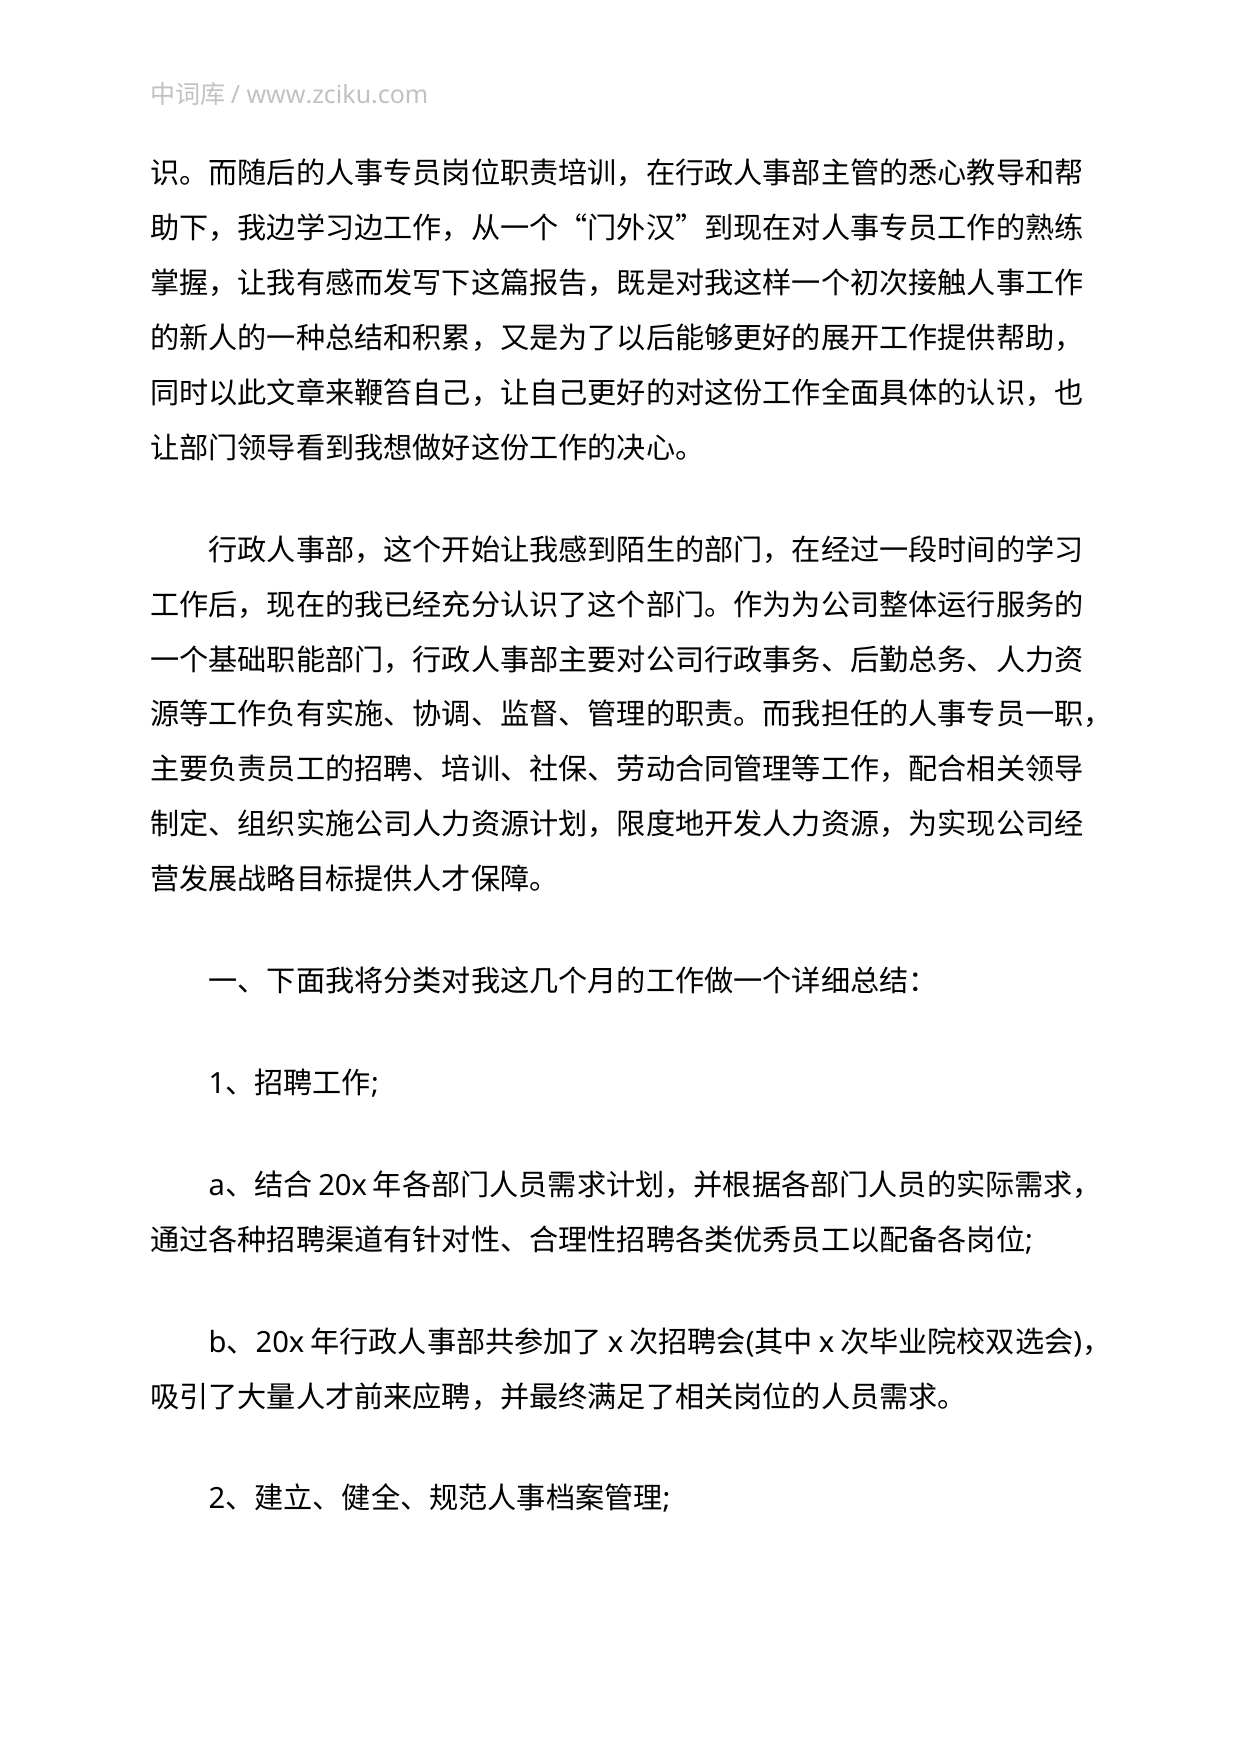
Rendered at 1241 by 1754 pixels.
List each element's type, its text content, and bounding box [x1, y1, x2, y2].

text 行政人事部，这个开始让我感到陌生的部门，在经过一段时间的学习工作后，现在的我已经充分认识了这个部门。作为为公司整体运行服务的一个基础职能部门，行政人事部主要对公司行政事务、后勤总务、人力资源等工作负有实施、协调、监督、管理的职责。而我担任的人事专员一职，主要负责员工的招聘、培训、社保、劳动合同管理等工作，配合相关领导制定、组织实施公司人力资源计划，限度地开发人力资源，为实现公司经营发展战略目标提供人才保障。 [150, 526, 1090, 898]
text 1、招聘工作; [150, 1059, 1090, 1102]
text a、结合20x年各部门人员需求计划，并根据各部门人员的实际需求，通过各种招聘渠道有针对性、合理性招聘各类优秀员工以配备各岗位; [150, 1161, 1090, 1258]
text 一、下面我将分类对我这几个月的工作做一个详细总结： [150, 957, 1090, 1000]
text b、20x年行政人事部共参加了x次招聘会(其中x次毕业院校双选会)，吸引了大量人才前来应聘，并最终满足了相关岗位的人员需求。 [150, 1318, 1090, 1415]
text 2、建立、健全、规范人事档案管理; [150, 1475, 1090, 1517]
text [150, 150, 1090, 467]
